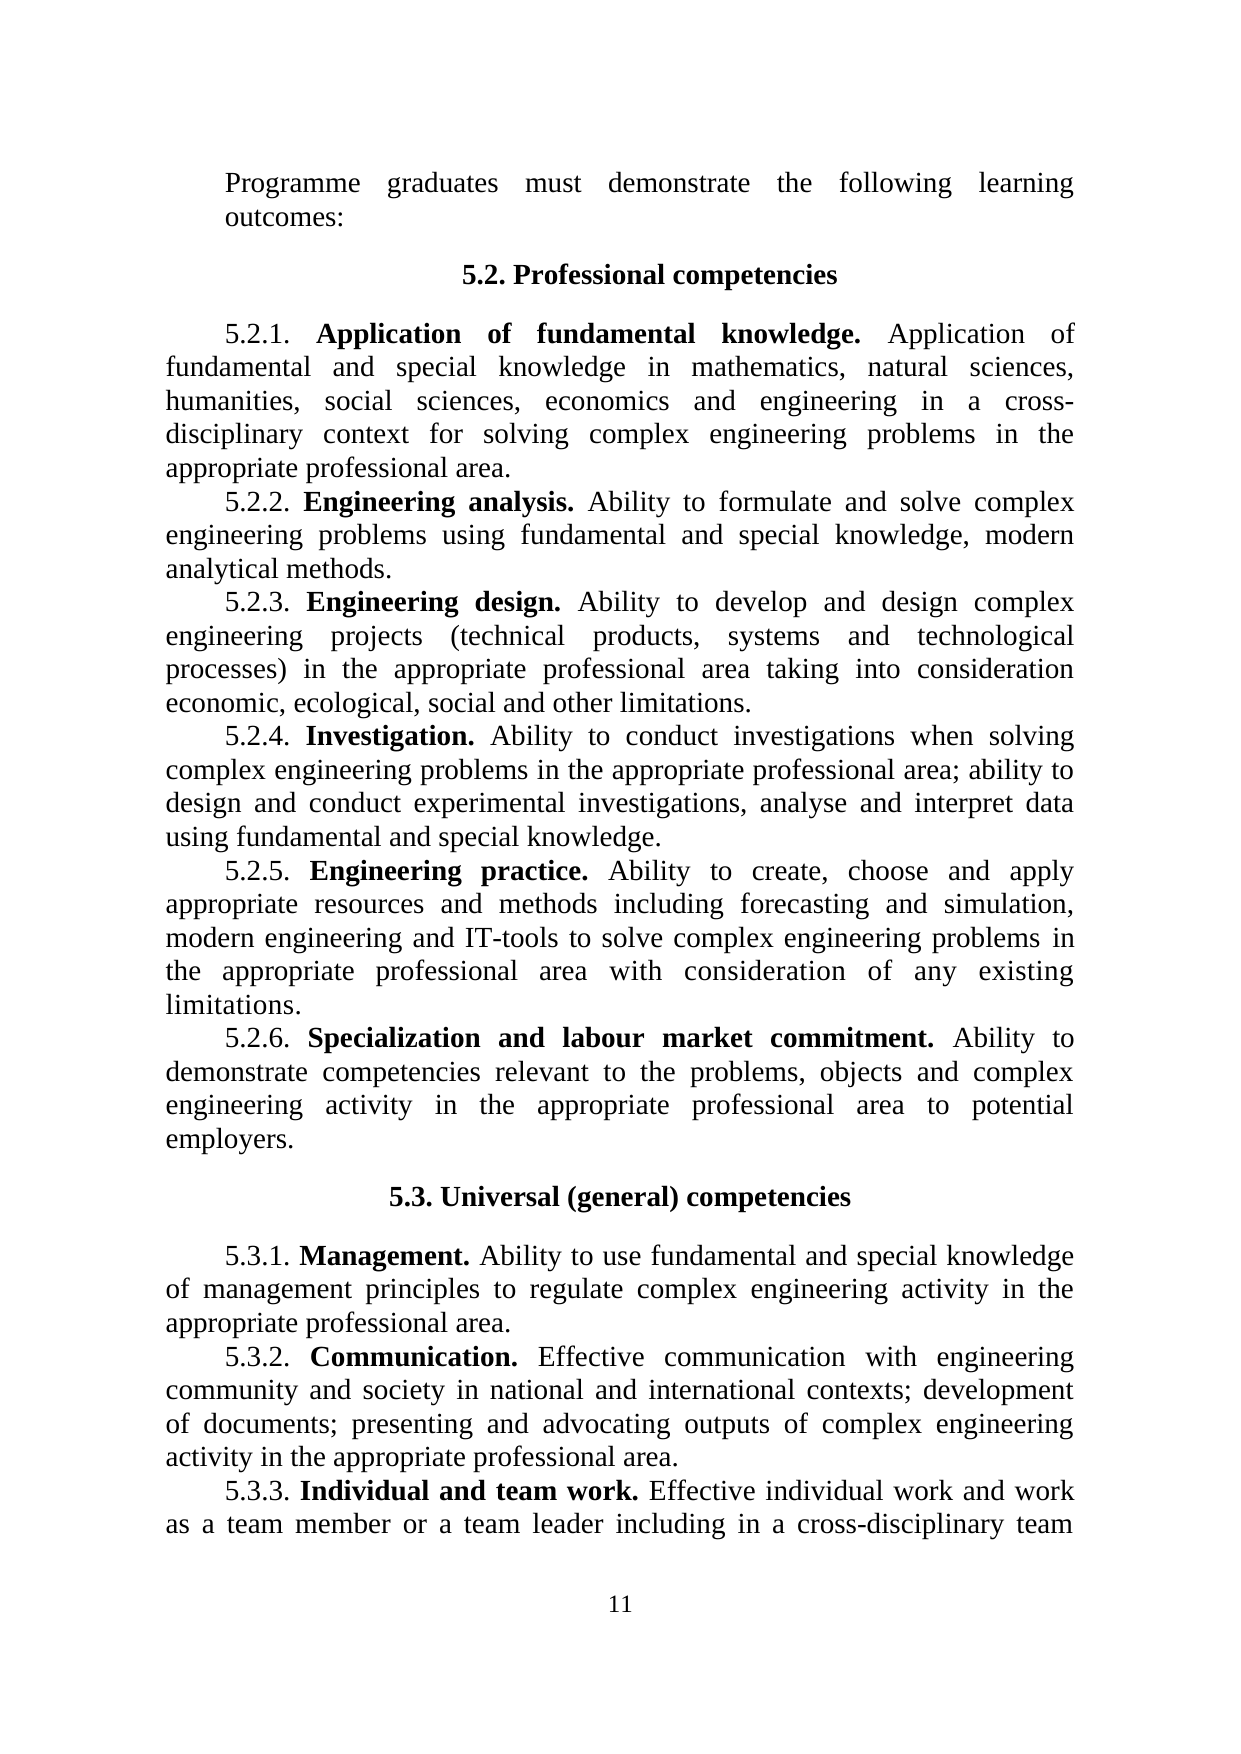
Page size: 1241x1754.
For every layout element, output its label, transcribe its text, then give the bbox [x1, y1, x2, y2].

text 5.2.3. Engineering design. Ability to develop and design complex engineering projects (technical products, systems and technological processes) in the appropriate professional area taking into consideration economic, ecological, social and other limitations. [165, 584, 1075, 718]
text 5.2.1. Application of fundamental knowledge. Application of fundamental and special knowledge in mathematics, natural sciences, humanities, social sciences, economics and engineering in a cross-disciplinary context for solving complex engineering problems in the appropriate professional area. [165, 316, 1075, 484]
text 5.3.1. Management. Ability to use fundamental and special knowledge of management principles to regulate complex engineering activity in the appropriate professional area. [165, 1238, 1075, 1339]
text 5.3.2. Communication. Effective communication with engineering community and society in national and international contexts; development of documents; presenting and advocating outputs of complex engineering activity in the appropriate professional area. [165, 1339, 1075, 1473]
text 5.2.4. Investigation. Ability to conduct investigations when solving complex engineering problems in the appropriate professional area; ability to design and conduct experimental investigations, analyse and interpret data using fundamental and special knowledge. [165, 718, 1075, 853]
text 5.3. Universal (general) competencies [165, 1179, 1075, 1213]
text 5.2.6. Specialization and labour market commitment. Ability to demonstrate competencies relevant to the problems, objects and complex engineering activity in the appropriate professional area to potential employers. [165, 1020, 1075, 1154]
text Programme graduates must demonstrate the following learning outcomes: [224, 165, 1075, 232]
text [165, 1473, 1075, 1540]
text 5.2.2. Engineering analysis. Ability to formulate and solve complex engineering problems using fundamental and special knowledge, modern analytical methods. [165, 484, 1075, 584]
text 5.2.5. Engineering practice. Ability to create, choose and apply appropriate resources and methods including forecasting and simulation, modern engineering and IT-tools to solve complex engineering problems in the appropriate professional area with consideration of any existing limitations. [165, 853, 1075, 1020]
text 5.2. Professional competencies [165, 257, 1075, 291]
